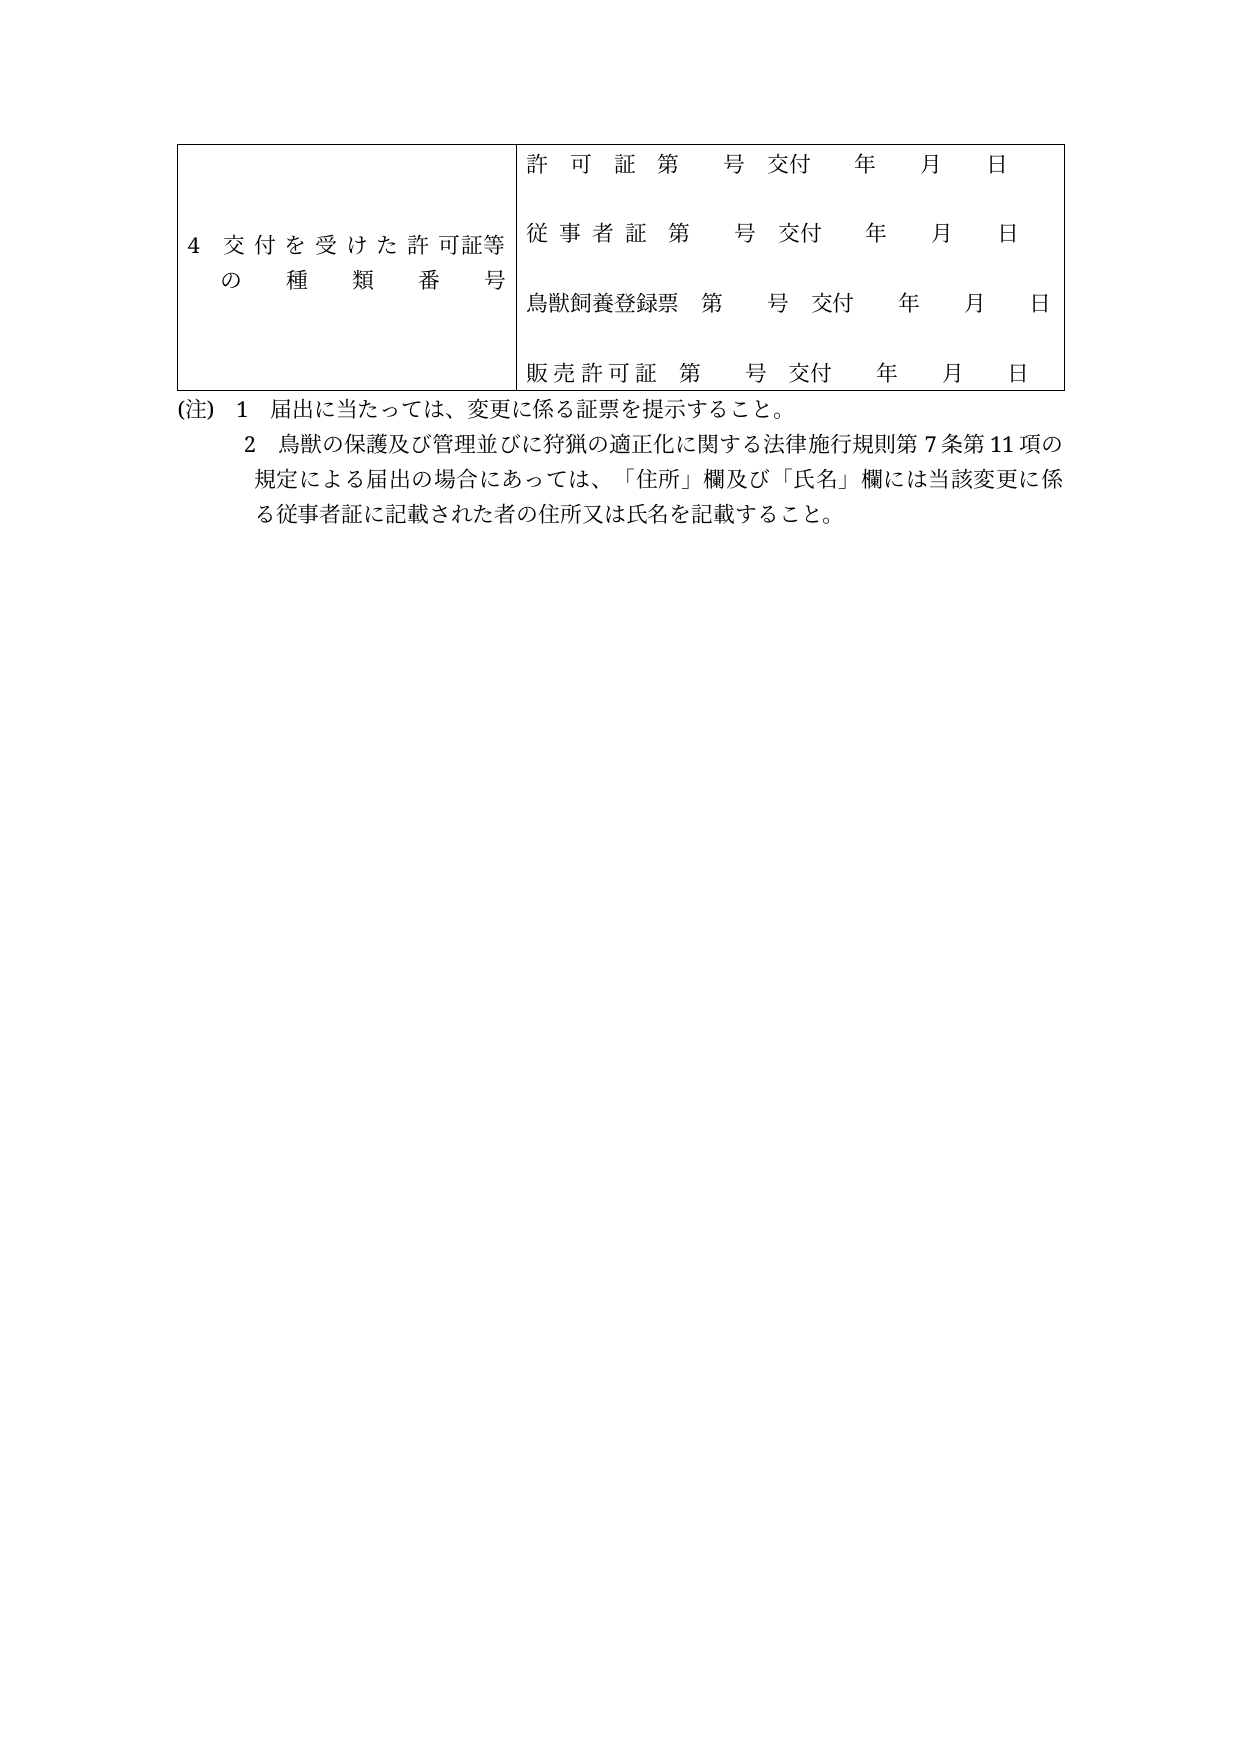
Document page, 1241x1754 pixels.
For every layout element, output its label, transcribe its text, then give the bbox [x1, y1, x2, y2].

text 2 鳥獣の保護及び管理並びに狩猟の適正化に関する法律施行規則第7条第11項の規定による届出の場合にあっては、「住所」欄及び「氏名」欄には当該変更に係る従事者証に記載された者の住所又は氏名を記載すること。 [177, 425, 1063, 530]
table_cell 4 交付を受けた許可証等の種類番号 [178, 145, 516, 389]
table_cell 許可証 第 号 交付 年 月 日 従事者証 第 号 交付 年 月 日 鳥獣飼養登録票 第 号 交付 年 月 日 販売許可証 第 号 交付 年 月 日 [517, 145, 1064, 389]
text (注) 1 届出に当たっては、変更に係る証票を提示すること。 [177, 391, 1063, 425]
